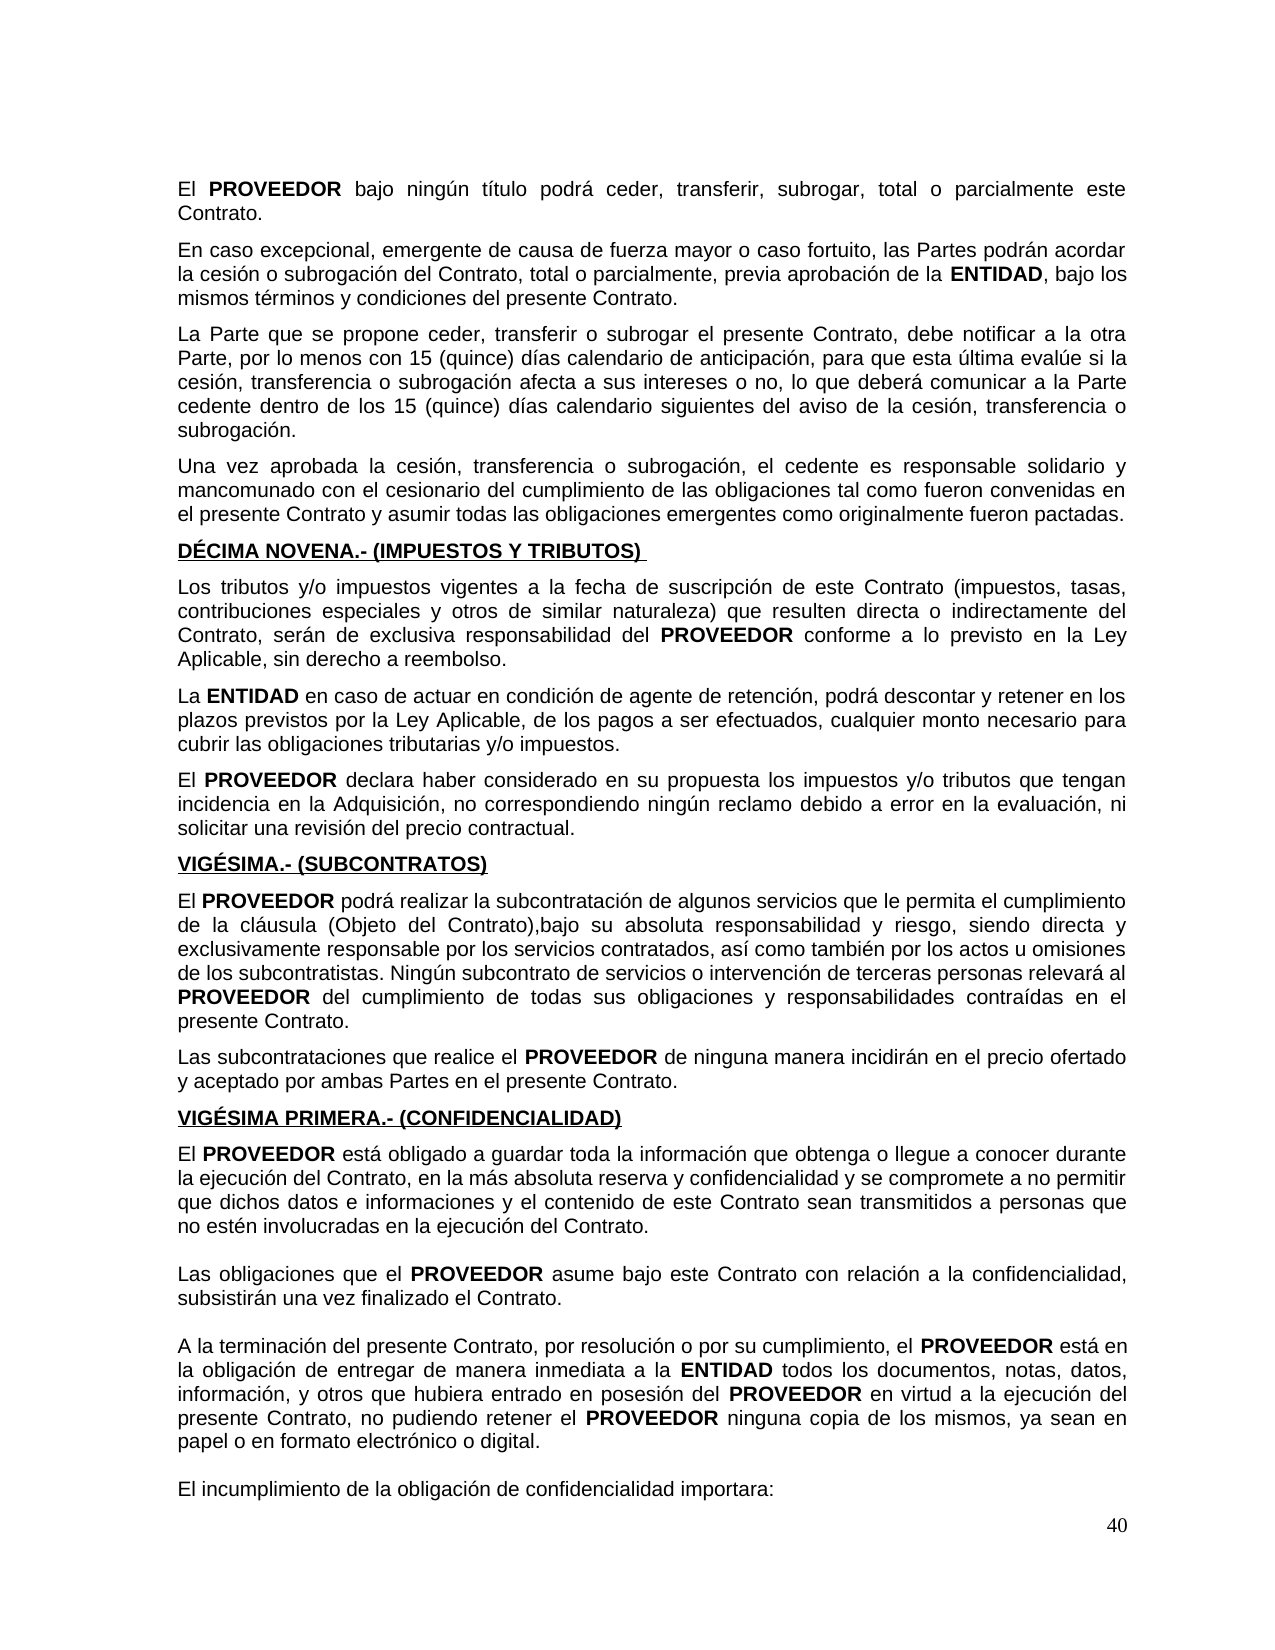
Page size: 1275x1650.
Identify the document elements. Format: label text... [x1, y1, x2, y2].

text El PROVEEDOR está obligado a guardar toda la información que obtenga o llegue a conocer durante la ejecución del Contrato, en la más absoluta reserva y confidencialidad y se compromete a no permitir que dichos datos e informaciones y el contenido de este Contrato sean transmitidos a personas que no estén involucradas en la ejecución del Contrato. [177, 1142, 1128, 1238]
text El incumplimiento de la obligación de confidencialidad importara: [177, 1477, 1128, 1501]
text El PROVEEDOR podrá realizar la subcontratación de algunos servicios que le permita el cumplimiento de la cláusula (Objeto del Contrato),bajo su absoluta responsabilidad y riesgo, siendo directa y exclusivamente responsable por los servicios contratados, así como también por los actos u omisiones de los subcontratistas. Ningún subcontrato de servicios o intervención de terceras personas relevará al PROVEEDOR del cumplimiento de todas sus obligaciones y responsabilidades contraídas en el presente Contrato. [177, 889, 1127, 1032]
text El PROVEEDOR declara haber considerado en su propuesta los impuestos y/o tributos que tengan incidencia en la Adquisición, no correspondiendo ningún reclamo debido a error en la evaluación, ni solicitar una revisión del precio contractual. [177, 768, 1127, 840]
text DÉCIMA NOVENA.- (IMPUESTOS Y TRIBUTOS) [177, 539, 1127, 563]
text En caso excepcional, emergente de causa de fuerza mayor o caso fortuito, las Partes podrán acordar la cesión o subrogación del Contrato, total o parcialmente, previa aprobación de la ENTIDAD, bajo los mismos términos y condiciones del presente Contrato. [177, 238, 1127, 309]
text Una vez aprobada la cesión, transferencia o subrogación, el cedente es responsable solidario y mancomunado con el cesionario del cumplimiento de las obligaciones tal como fueron convenidas en el presente Contrato y asumir todas las obligaciones emergentes como originalmente fueron pactadas. [177, 454, 1127, 526]
text VIGÉSIMA PRIMERA.- (CONFIDENCIALIDAD) [177, 1105, 1127, 1129]
text Las obligaciones que el PROVEEDOR asume bajo este Contrato con relación a la confidencialidad, subsistirán una vez finalizado el Contrato. [177, 1262, 1128, 1309]
text Los tributos y/o impuestos vigentes a la fecha de suscripción de este Contrato (impuestos, tasas, contribuciones especiales y otros de similar naturaleza) que resulten directa o indirectamente del Contrato, serán de exclusiva responsabilidad del PROVEEDOR conforme a lo previsto en la Ley Aplicable, sin derecho a reembolso. [177, 575, 1127, 671]
text El PROVEEDOR bajo ningún título podrá ceder, transferir, subrogar, total o parcialmente este Contrato. [177, 177, 1127, 225]
text A la terminación del presente Contrato, por resolución o por su cumplimiento, el PROVEEDOR está en la obligación de entregar de manera inmediata a la ENTIDAD todos los documentos, notas, datos, información, y otros que hubiera entrado en posesión del PROVEEDOR en virtud a la ejecución del presente Contrato, no pudiendo retener el PROVEEDOR ninguna copia de los mismos, ya sean en papel o en formato electrónico o digital. [177, 1333, 1128, 1453]
text VIGÉSIMA.- (SUBCONTRATOS) [177, 852, 1127, 876]
text La ENTIDAD en caso de actuar en condición de agente de retención, podrá descontar y retener en los plazos previstos por la Ley Aplicable, de los pagos a ser efectuados, cualquier monto necesario para cubrir las obligaciones tributarias y/o impuestos. [177, 683, 1127, 755]
text Las subcontrataciones que realice el PROVEEDOR de ninguna manera incidirán en el precio ofertado y aceptado por ambas Partes en el presente Contrato. [177, 1045, 1127, 1093]
text La Parte que se propone ceder, transferir o subrogar el presente Contrato, debe notificar a la otra Parte, por lo menos con 15 (quince) días calendario de anticipación, para que esta última evalúe si la cesión, transferencia o subrogación afecta a sus intereses o no, lo que deberá comunicar a la Parte cedente dentro de los 15 (quince) días calendario siguientes del aviso de la cesión, transferencia o subrogación. [177, 322, 1128, 442]
